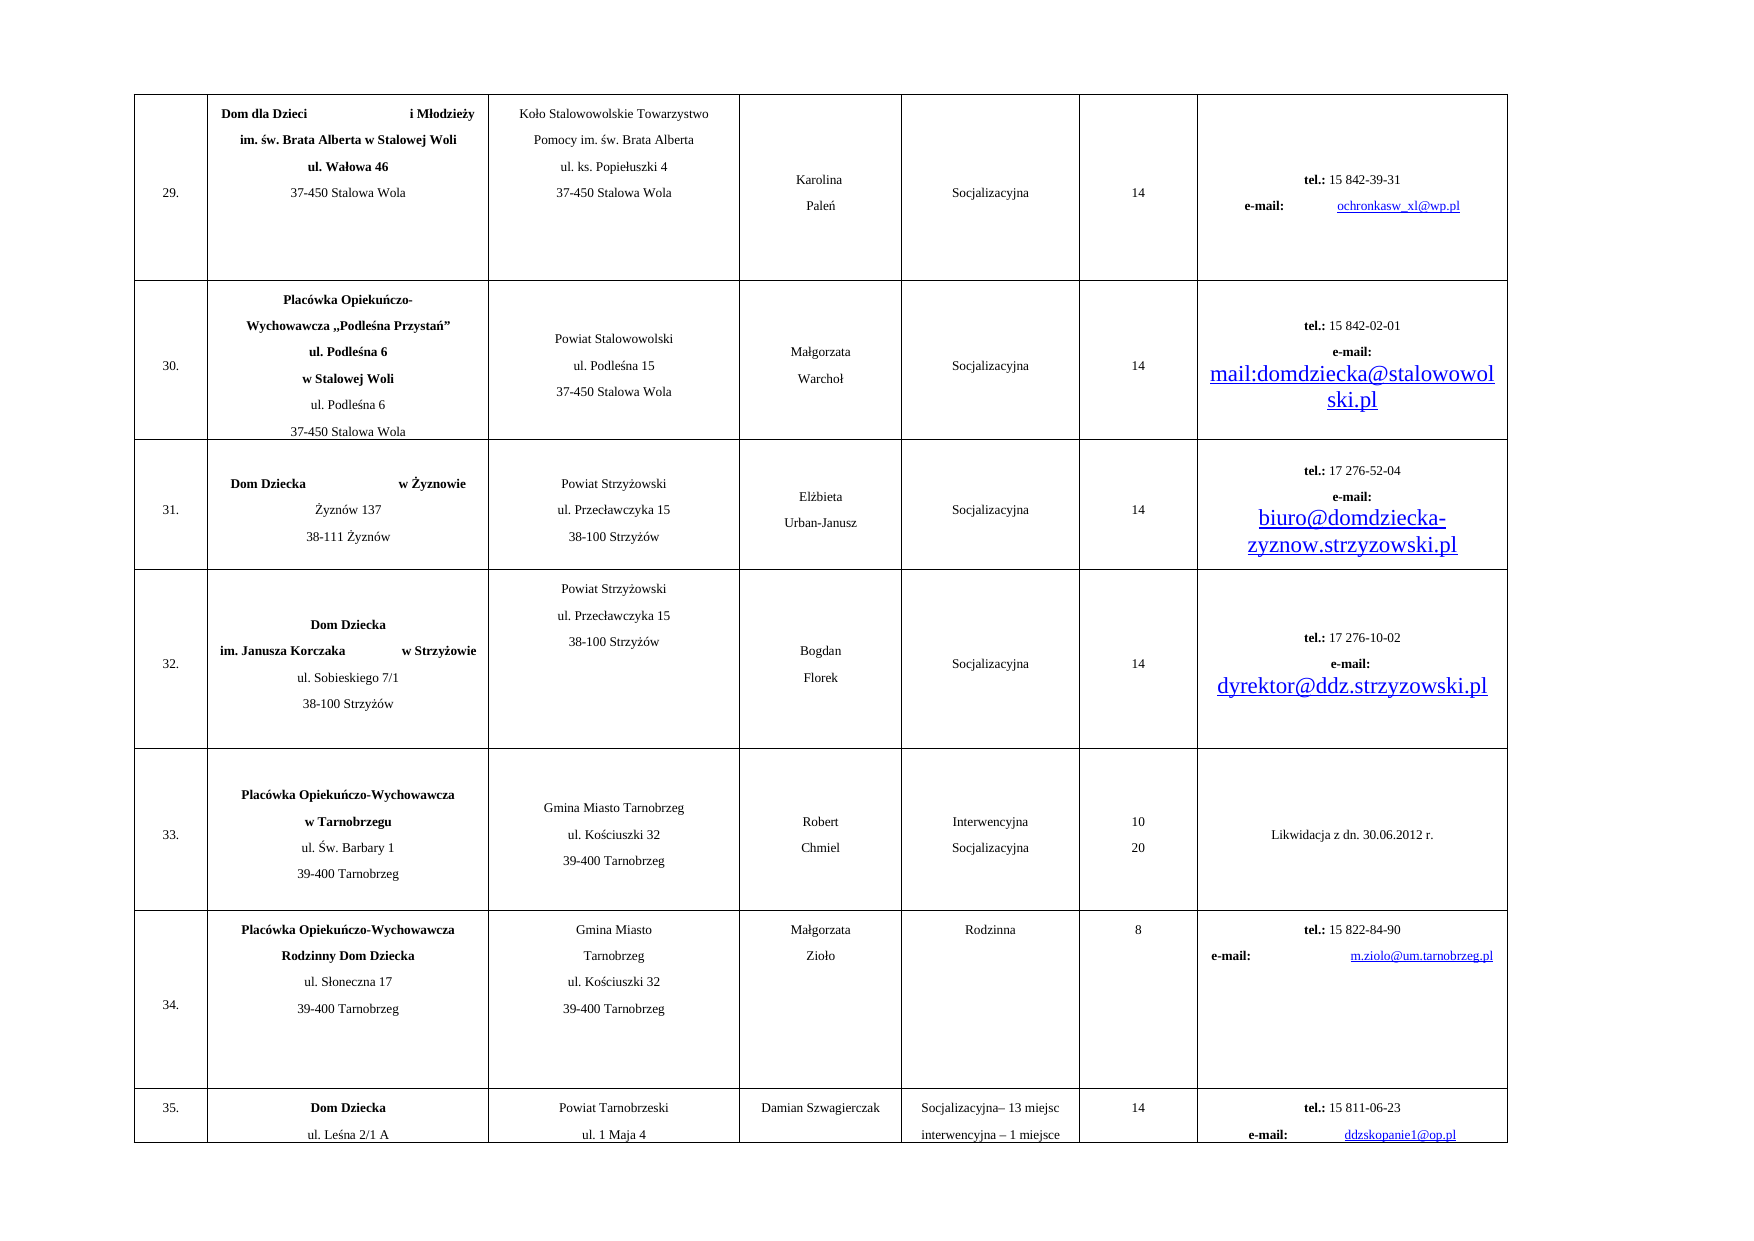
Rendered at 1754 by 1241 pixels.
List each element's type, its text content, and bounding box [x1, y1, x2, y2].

table_cell Placówka Opiekuńczo-Wychowawcza Rodzinny Dom Dziecka ul. Słoneczna 17 39-400 Tarnobrzeg [208, 911, 488, 1088]
table_cell 32. [135, 570, 207, 747]
table_cell 8 [1080, 911, 1197, 1088]
table_cell Robert Chmiel [740, 749, 901, 909]
table_cell Placówka Opiekuńczo-Wychowawcza w Tarnobrzegu ul. Św. Barbary 1 39-400 Tarnobrzeg [208, 749, 488, 909]
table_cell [1198, 1089, 1507, 1142]
table_cell 30. [135, 281, 207, 439]
table_cell 14 [1080, 570, 1197, 747]
table_cell Gmina Miasto Tarnobrzeg ul. Kościuszki 32 39-400 Tarnobrzeg [489, 749, 739, 909]
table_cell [489, 1089, 739, 1142]
table_cell Likwidacja z dn. 30.06.2012 r. [1198, 749, 1507, 909]
table_cell 31. [135, 440, 207, 569]
table_cell Socjalizacyjna [902, 281, 1079, 439]
table_cell Karolina Paleń [740, 95, 901, 280]
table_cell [902, 1089, 1079, 1142]
table_cell tel.: 15 842-39-31 e-mail: ochronkasw_xl@wp.pl [1198, 95, 1507, 280]
table_cell Małgorzata Zioło [740, 911, 901, 1088]
table_cell Powiat Stalowowolski ul. Podleśna 15 37-450 Stalowa Wola [489, 281, 739, 439]
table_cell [208, 1089, 488, 1142]
table_cell 14 [1080, 440, 1197, 569]
table_cell Małgorzata Warchoł [740, 281, 901, 439]
table_cell Socjalizacyjna [902, 440, 1079, 569]
table_cell 14 [1080, 95, 1197, 280]
table_cell Placówka Opiekuńczo-Wychowawcza ,,Podleśna Przystań” ul. Podleśna 6 w Stalowej Woli ul. Podleśna 6 37-450 Stalowa Wola [208, 281, 488, 439]
table_cell Powiat Strzyżowski ul. Przecławczyka 15 38-100 Strzyżów [489, 570, 739, 747]
table_cell 29. [135, 95, 207, 280]
table_cell 34. [135, 911, 207, 1088]
table_cell 14 [1080, 1089, 1197, 1142]
table_cell Bogdan Florek [740, 570, 901, 747]
table_cell tel.: 15 822-84-90 e-mail: m.ziolo@um.tarnobrzeg.pl [1198, 911, 1507, 1088]
table_cell Damian Szwagierczak [740, 1089, 901, 1142]
table_cell 35. [135, 1089, 207, 1142]
table_cell 33. [135, 749, 207, 909]
table_cell tel.: 17 276-10-02 e-mail: dyrektor@ddz.strzyzowski.pl [1198, 570, 1507, 747]
table_cell Elżbieta Urban-Janusz [740, 440, 901, 569]
table_cell Dom Dziecka w Żyznowie Żyznów 137 38-111 Żyznów [208, 440, 488, 569]
table_cell Rodzinna [902, 911, 1079, 1088]
table_cell tel.: 17 276-52-04 e-mail: biuro@domdziecka-zyznow.strzyzowski.pl [1198, 440, 1507, 569]
table_cell tel.: 15 842-02-01 e-mail: mail:domdziecka@stalowowolski.pl [1198, 281, 1507, 439]
table_cell Socjalizacyjna [902, 570, 1079, 747]
table_cell 14 [1080, 281, 1197, 439]
table_cell Gmina Miasto Tarnobrzeg ul. Kościuszki 32 39-400 Tarnobrzeg [489, 911, 739, 1088]
table_cell 10 20 [1080, 749, 1197, 909]
table_cell Powiat Strzyżowski ul. Przecławczyka 15 38-100 Strzyżów [489, 440, 739, 569]
table_cell Socjalizacyjna [902, 95, 1079, 280]
table_cell Dom Dziecka im. Janusza Korczaka w Strzyżowie ul. Sobieskiego 7/1 38-100 Strzyżów [208, 570, 488, 747]
table_cell Koło Stalowowolskie Towarzystwo Pomocy im. św. Brata Alberta ul. ks. Popiełuszki 4 37-450 Stalowa Wola [489, 95, 739, 280]
table_cell Interwencyjna Socjalizacyjna [902, 749, 1079, 909]
table_cell Dom dla Dzieci i Młodzieży im. św. Brata Alberta w Stalowej Woli ul. Wałowa 46 37-450 Stalowa Wola [208, 95, 488, 280]
